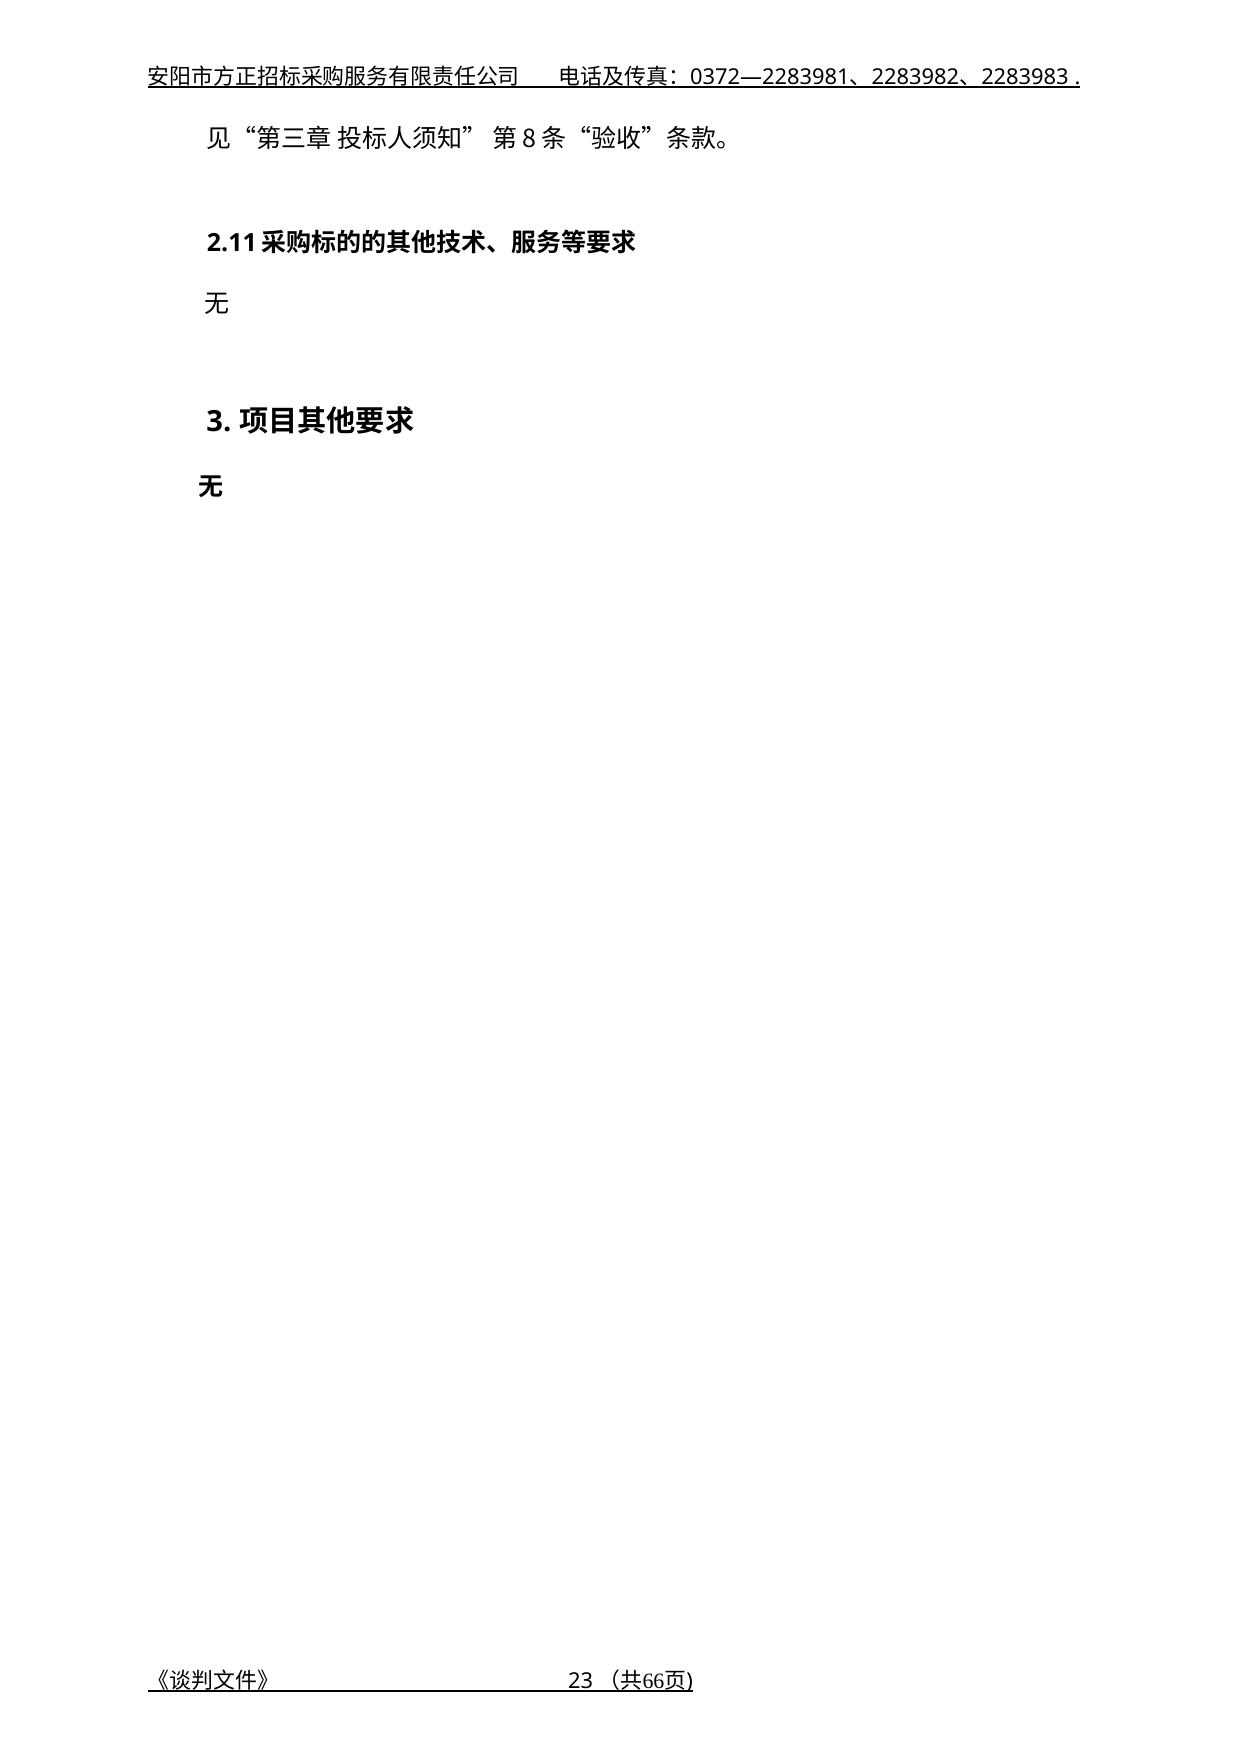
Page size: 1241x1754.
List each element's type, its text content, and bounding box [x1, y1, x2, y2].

text 无 [148, 284, 1125, 320]
text 无 [148, 467, 1125, 503]
text 见“第三章 投标人须知” 第8条“验收”条款。 [148, 118, 1125, 154]
text 3. 项目其他要求 [148, 398, 1125, 440]
text 2.11采购标的的其他技术、服务等要求 [148, 222, 1125, 259]
